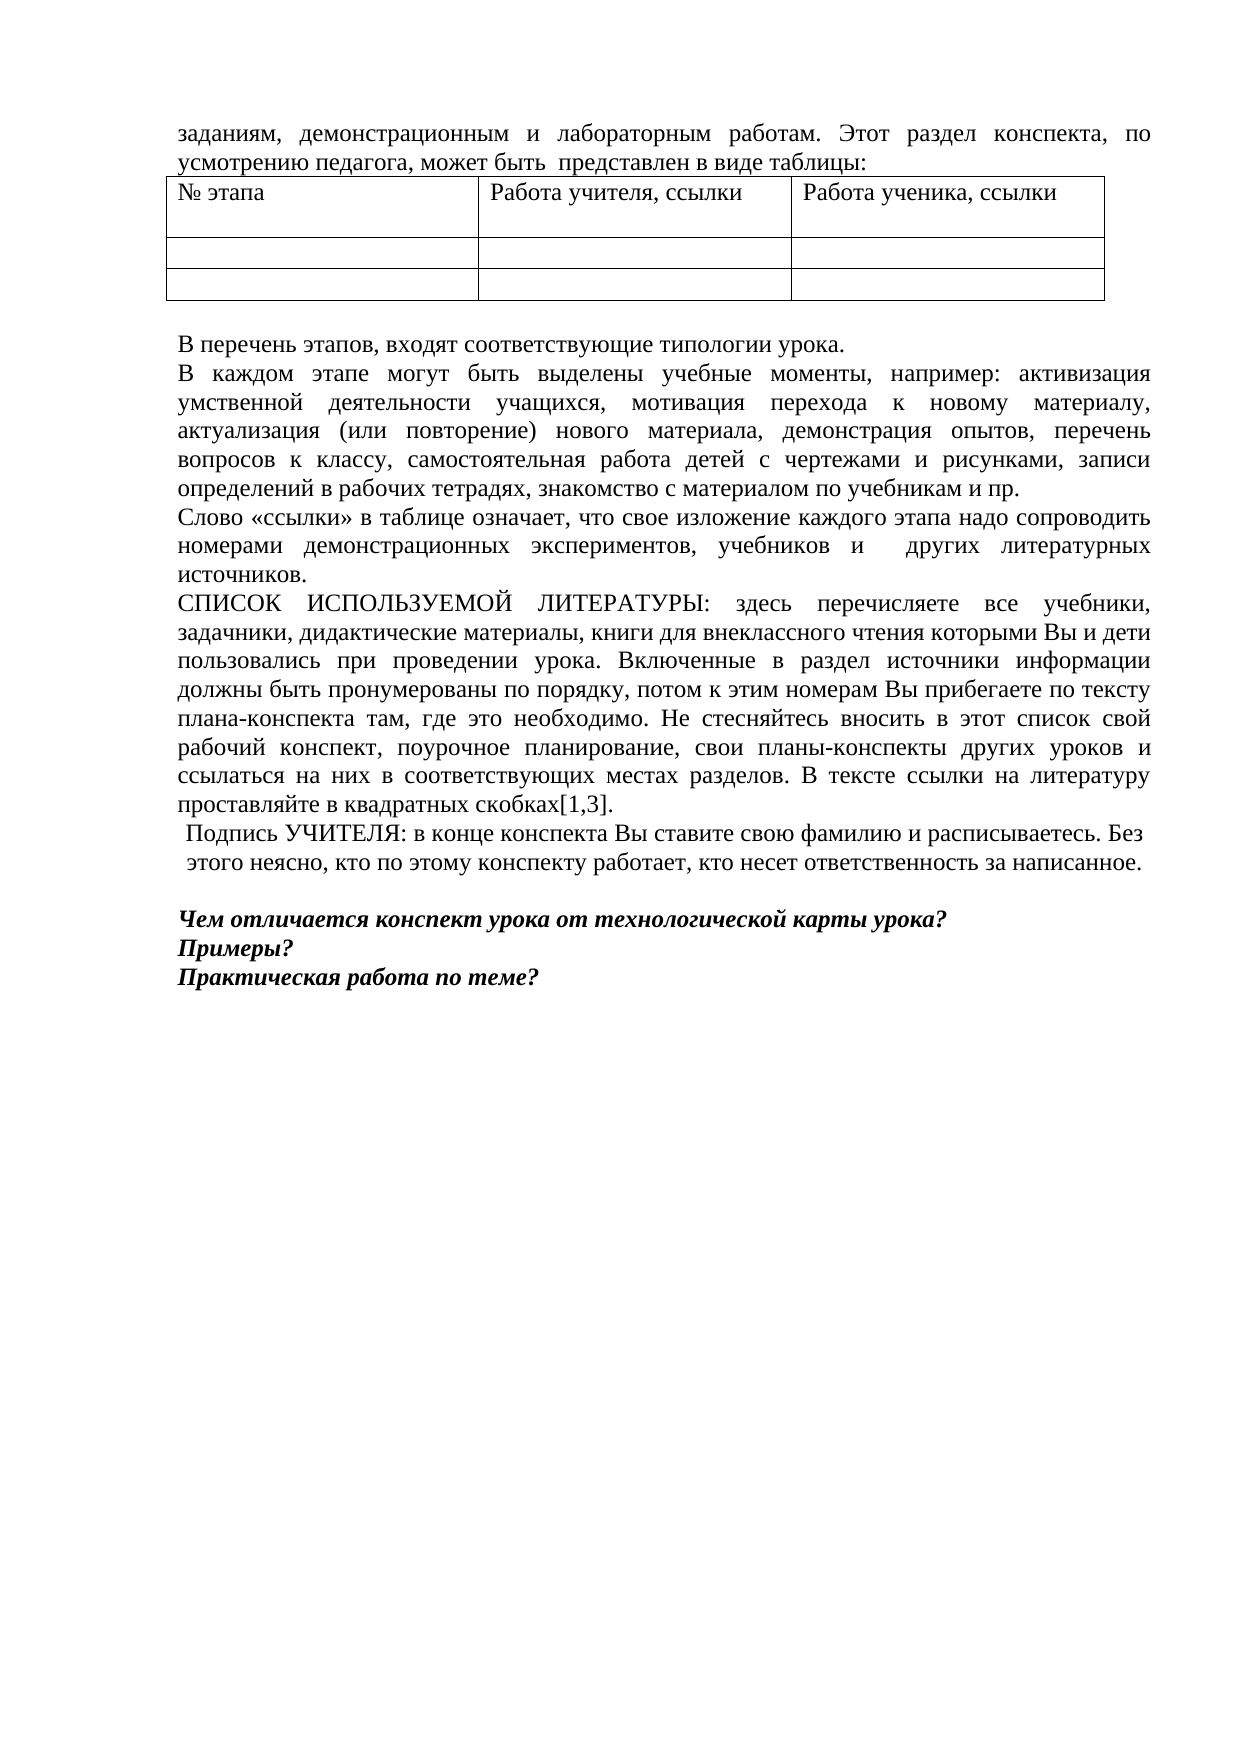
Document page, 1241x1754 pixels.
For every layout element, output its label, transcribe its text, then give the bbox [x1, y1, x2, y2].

text Подпись УЧИТЕЛЯ: в конце конспекта Вы ставите свою фамилию и расписываетесь. Без этого неясно, кто по этому конспекту работает, кто несет ответственность за написанное. [177, 818, 1152, 876]
text СПИСОК ИСПОЛЬЗУЕМОЙ ЛИТЕРАТУРЫ: здесь перечисляете все учебники, задачники, дидактические материалы, книги для внеклассного чтения которыми Вы и дети пользовались при проведении урока. Включенные в раздел источники информации должны быть пронумерованы по порядку, потом к этим номерам Вы прибегаете по тексту плана-конспекта там, где это необходимо. Не стесняйтесь вносить в этот список свой рабочий конспект, поурочное планирование, свои планы-конспекты других уроков и ссылаться на них в соответствующих местах разделов. В тексте ссылки на литературу проставляйте в квадратных скобках[1,3]. [177, 588, 1152, 818]
table_cell [792, 269, 1104, 299]
table_cell [479, 269, 791, 299]
table_cell [479, 238, 791, 268]
text Примеры? [177, 933, 1152, 962]
table_header Работа ученика, ссылки [792, 177, 1104, 237]
table_header Работа учителя, ссылки [479, 177, 791, 237]
table_cell [167, 269, 478, 299]
table_cell [792, 238, 1104, 268]
text Слово «ссылки» в таблице означает, что свое изложение каждого этапа надо сопроводить номерами демонстрационных экспериментов, учебников и других литературных источников. [177, 502, 1152, 588]
text В перечень этапов, входят соответствующие типологии урока. [177, 329, 1152, 358]
table_header № этапа [167, 177, 478, 237]
text Практическая работа по теме? [177, 962, 1152, 991]
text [177, 118, 1152, 176]
table_cell [167, 238, 478, 268]
text Чем отличается конспект урока от технологической карты урока? [177, 904, 1152, 933]
text В каждом этапе могут быть выделены учебные моменты, например: активизация умственной деятельности учащихся, мотивация перехода к новому материалу, актуализация (или повторение) нового материала, демонстрация опытов, перечень вопросов к классу, самостоятельная работа детей с чертежами и рисунками, записи определений в рабочих тетрадях, знакомство с материалом по учебникам и пр. [177, 358, 1152, 502]
